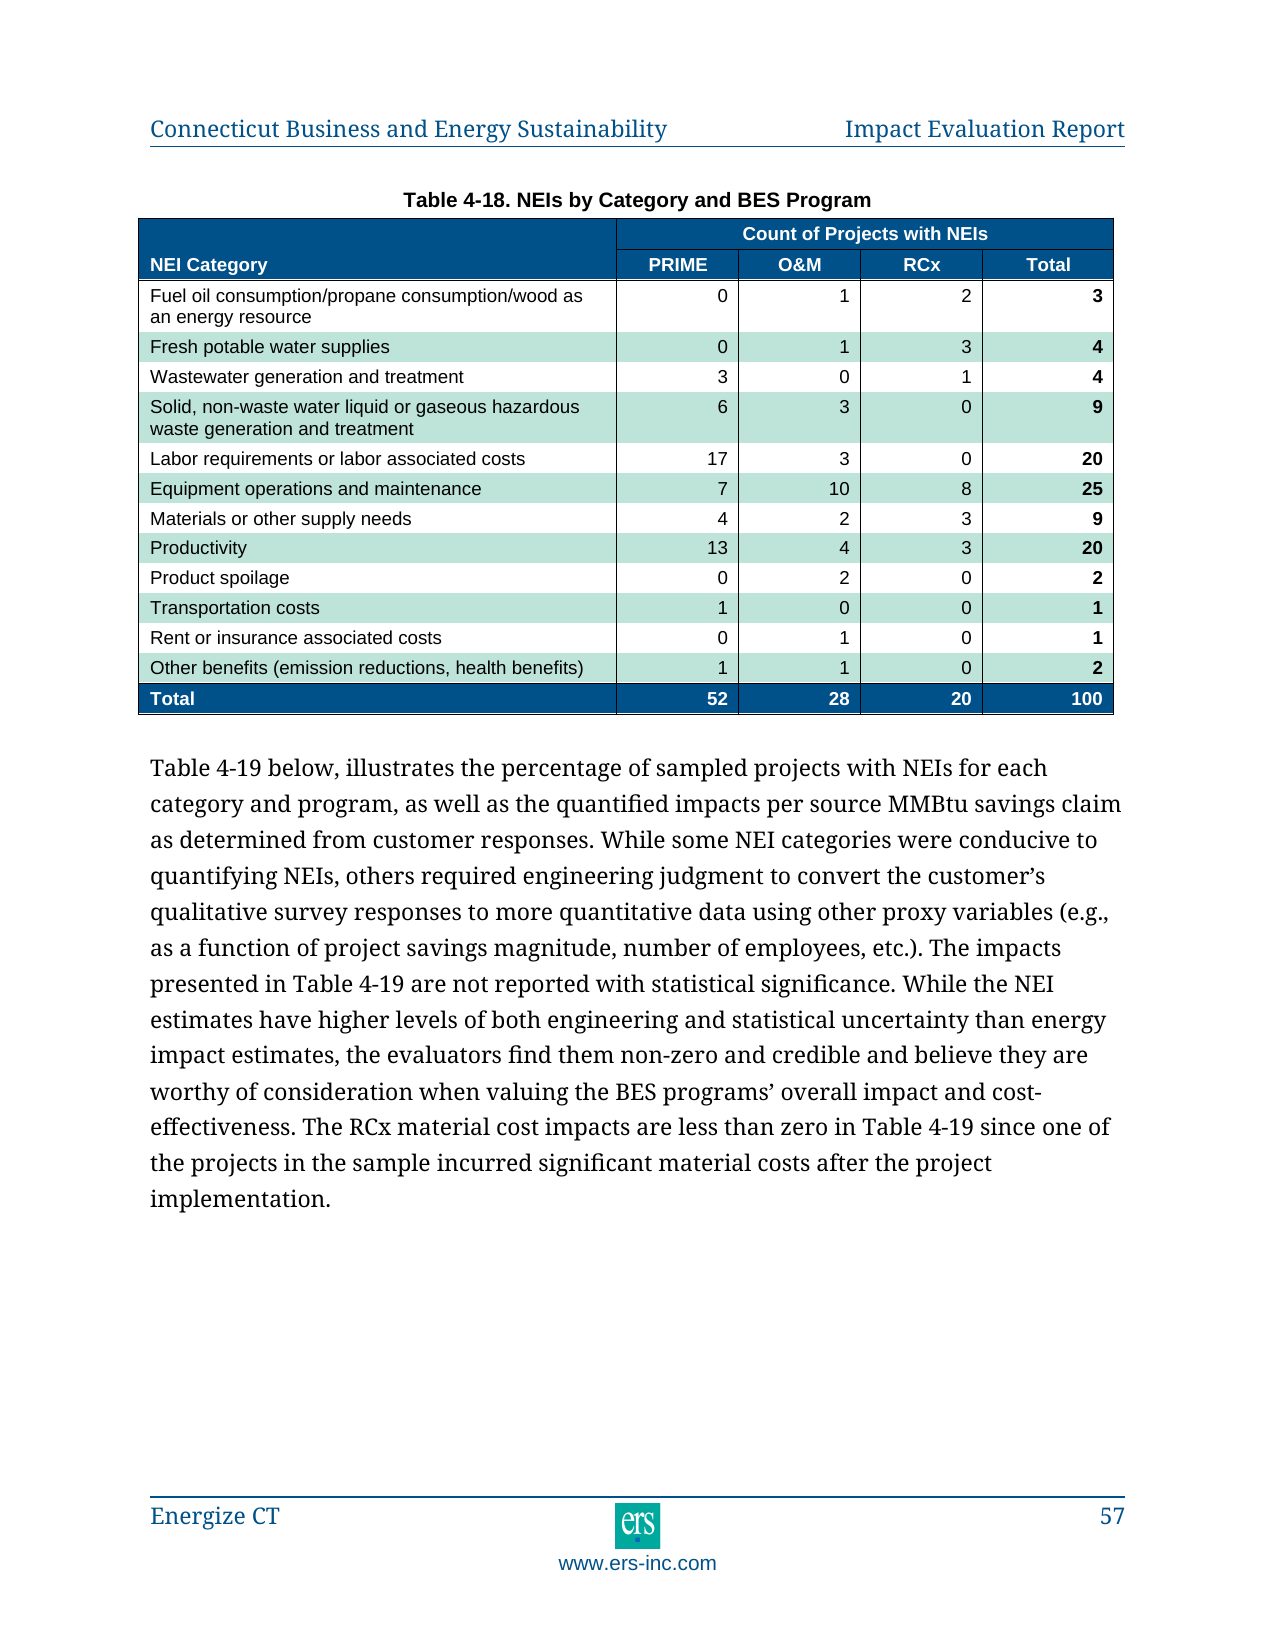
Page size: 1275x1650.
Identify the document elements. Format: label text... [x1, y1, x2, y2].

table_cell 100 [983, 684, 1113, 713]
table_header NEI Category [139, 219, 616, 279]
table_cell 1 [617, 593, 738, 623]
table_cell Fresh potable water supplies [139, 332, 616, 362]
table_cell 20 [861, 684, 982, 713]
table_cell 0 [617, 281, 738, 332]
table_cell 2 [739, 563, 860, 593]
table_cell 0 [861, 392, 982, 443]
table_cell 9 [983, 503, 1113, 533]
table_cell O&M [739, 250, 860, 279]
table_cell 52 [617, 684, 738, 713]
text Table 4-18. NEIs by Category and BES Program [150, 187, 1125, 211]
table_cell 0 [739, 593, 860, 623]
table_cell 7 [617, 473, 738, 503]
table_cell 3 [861, 332, 982, 362]
table_cell Productivity [139, 533, 616, 563]
table_cell 20 [983, 533, 1113, 563]
table_cell 4 [617, 503, 738, 533]
table_cell 1 [861, 362, 982, 392]
table_cell 0 [617, 332, 738, 362]
table_cell 0 [861, 443, 982, 473]
table_cell 1 [617, 653, 738, 682]
table_cell PRIME [617, 250, 738, 279]
table_cell 28 [739, 684, 860, 713]
table_cell 3 [861, 503, 982, 533]
table_cell 10 [739, 473, 860, 503]
table_cell 0 [861, 623, 982, 653]
table_cell 0 [739, 362, 860, 392]
table_cell 4 [739, 533, 860, 563]
text Table 4-19 below, illustrates the percentage of sampled projects with NEIs for each category and program, as well as the quantified impacts per source MMBtu savings claim as determined from customer responses. While some NEI categories were conducive to quantifying NEIs, others required engineering judgment to convert the customer’s qualitative survey responses to more quantitative data using other proxy variables (e.g., as a function of project savings magnitude, number of employees, etc.). The impacts presented in Table 4-19 are not reported with statistical significance. While the NEI estimates have higher levels of both engineering and statistical uncertainty than energy impact estimates, the evaluators find them non-zero and credible and believe they are worthy of consideration when valuing the BES programs’ overall impact and cost-effectiveness. The RCx material cost impacts are less than zero in Table 4-19 since one of the projects in the sample incurred significant material costs after the project implementation. [150, 752, 1125, 1214]
table_cell Rent or insurance associated costs [139, 623, 616, 653]
table_cell 1 [983, 623, 1113, 653]
table_cell Total [983, 250, 1113, 279]
table_cell 3 [739, 443, 860, 473]
table_cell 1 [983, 593, 1113, 623]
table_cell 2 [861, 281, 982, 332]
table_cell 2 [983, 563, 1113, 593]
table_cell 2 [739, 503, 860, 533]
table_cell Product spoilage [139, 563, 616, 593]
table_cell 4 [983, 362, 1113, 392]
table_cell 0 [861, 653, 982, 682]
table_cell 0 [617, 563, 738, 593]
table_cell 0 [617, 623, 738, 653]
table_cell 8 [861, 473, 982, 503]
table_cell Solid, non-waste water liquid or gaseous hazardous waste generation and treatment [139, 392, 616, 443]
table_cell Other benefits (emission reductions, health benefits) [139, 653, 616, 682]
table_cell Materials or other supply needs [139, 503, 616, 533]
table_cell 1 [739, 653, 860, 682]
table_cell 25 [983, 473, 1113, 503]
table_cell 1 [739, 332, 860, 362]
table_cell 0 [861, 563, 982, 593]
table_cell 3 [983, 281, 1113, 332]
table_cell RCx [861, 250, 982, 279]
table_cell Wastewater generation and treatment [139, 362, 616, 392]
table_cell 2 [983, 653, 1113, 682]
table_cell Total [139, 684, 616, 713]
table_cell 6 [617, 392, 738, 443]
table_cell 3 [861, 533, 982, 563]
table_header Count of Projects with NEIs [617, 219, 1113, 249]
table_cell 4 [983, 332, 1113, 362]
table_cell 17 [617, 443, 738, 473]
table_cell Transportation costs [139, 593, 616, 623]
table_cell 13 [617, 533, 738, 563]
table_cell Fuel oil consumption/propane consumption/wood as an energy resource [139, 281, 616, 332]
table_cell 20 [983, 443, 1113, 473]
table_cell 0 [861, 593, 982, 623]
table_cell Equipment operations and maintenance [139, 473, 616, 503]
table_cell 1 [739, 281, 860, 332]
table_cell 9 [983, 392, 1113, 443]
picture [615, 1503, 661, 1549]
table_cell 3 [617, 362, 738, 392]
table_cell 3 [739, 392, 860, 443]
table_cell Labor requirements or labor associated costs [139, 443, 616, 473]
table_cell 1 [739, 623, 860, 653]
